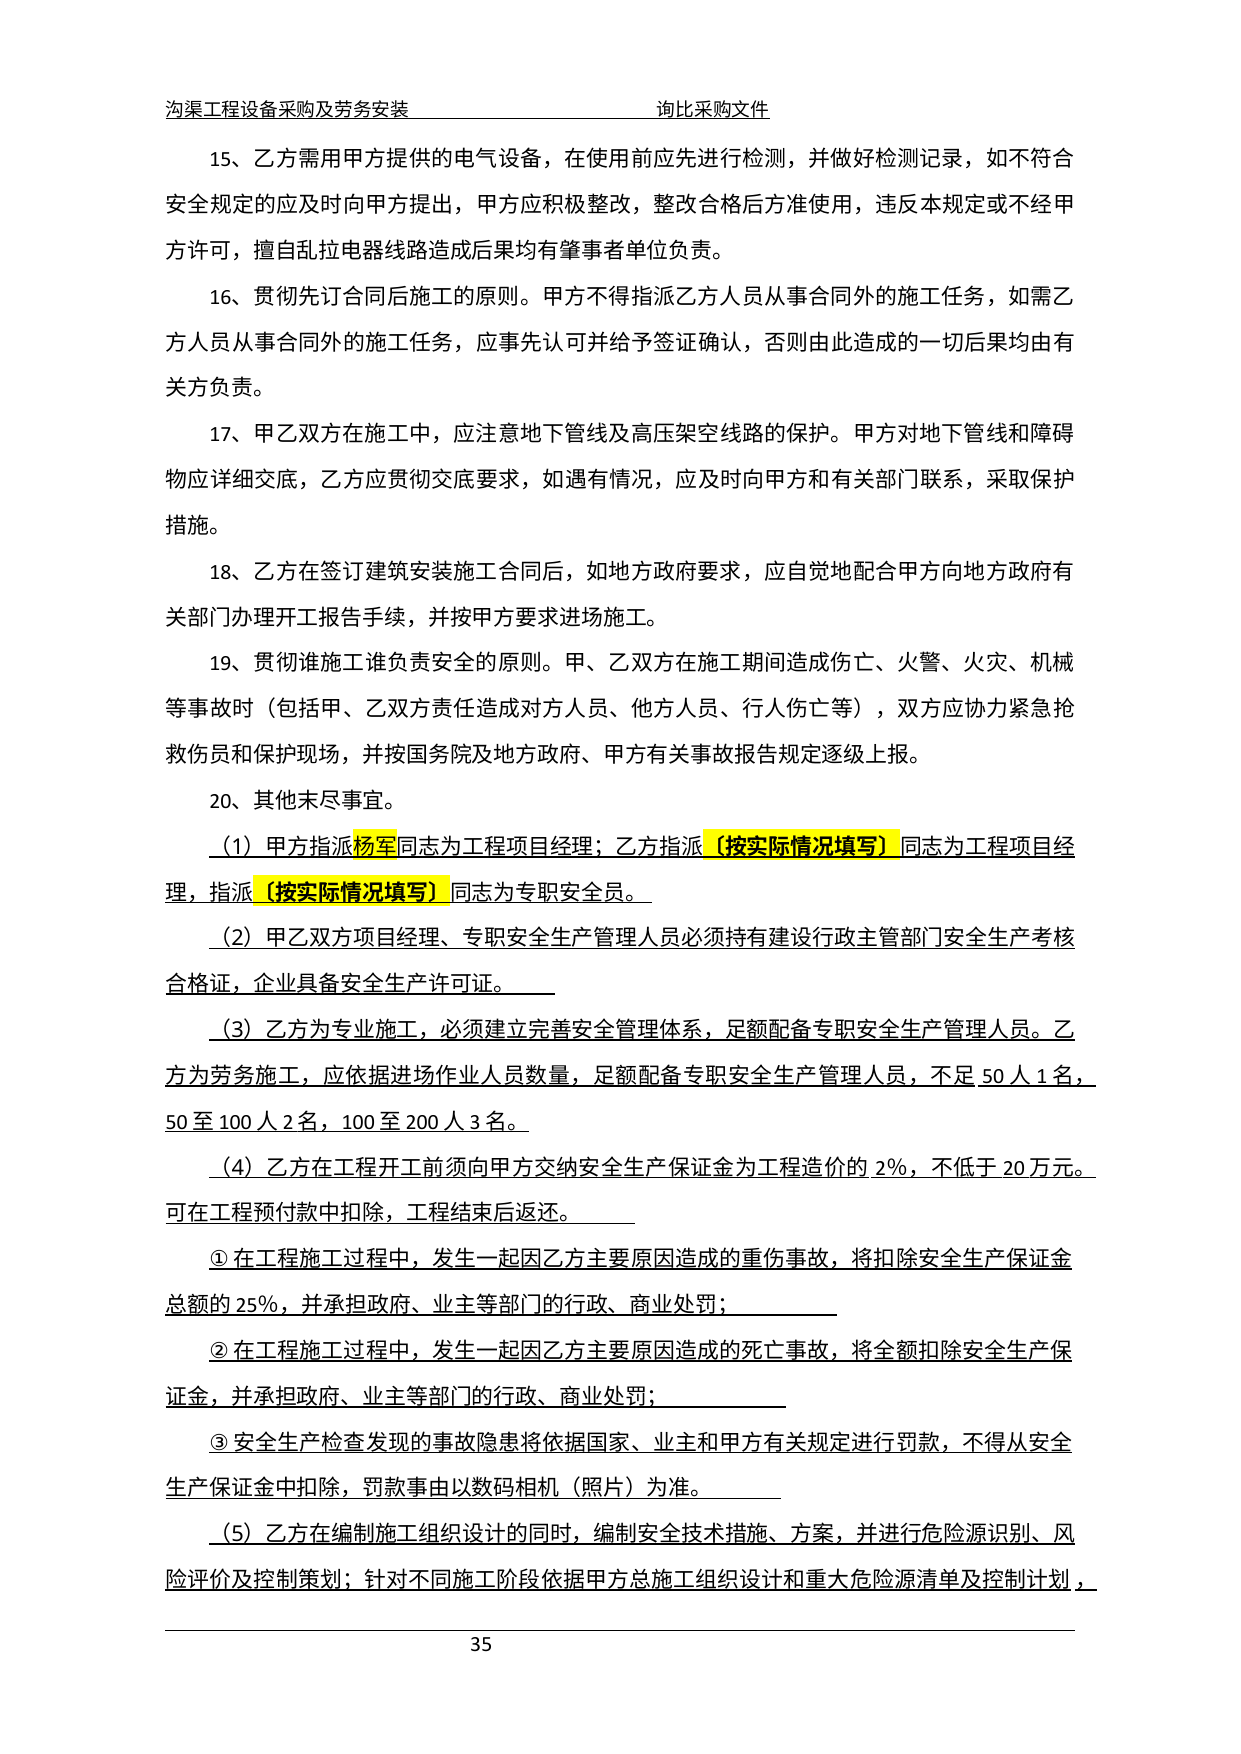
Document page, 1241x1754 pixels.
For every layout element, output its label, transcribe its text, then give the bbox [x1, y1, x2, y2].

text 19、贯彻谁施工谁负责安全的原则。甲、乙双方在施工期间造成伤亡、火警、火灾、机械等事故时（包括甲、乙双方责任造成对方人员、他方人员、行人伤亡等），双方应协力紧急抢救伤员和保护现场，并按国务院及地方政府、甲方有关事故报告规定逐级上报。 [165, 634, 1075, 772]
text 15、乙方需用甲方提供的电气设备，在使用前应先进行检测，并做好检测记录，如不符合安全规定的应及时向甲方提出，甲方应积极整改，整改合格后方准使用，违反本规定或不经甲方许可，擅自乱拉电器线路造成后果均有肇事者单位负责。 [165, 130, 1075, 267]
text （3）乙方为专业施工，必须建立完善安全管理体系，足额配备专职安全生产管理人员。乙方为劳务施工，应依据进场作业人员数量，足额配备专职安全生产管理人员，不足50人1名，50至100人2名，100至200人3名。 [165, 1001, 1075, 1138]
text （4）乙方在工程开工前须向甲方交纳安全生产保证金为工程造价的2％，不低于20万元。可在工程预付款中扣除，工程结束后返还。 [165, 1138, 1075, 1230]
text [165, 1505, 1075, 1597]
text 18、乙方在签订建筑安装施工合同后，如地方政府要求，应自觉地配合甲方向地方政府有关部门办理开工报告手续，并按甲方要求进场施工。 [165, 542, 1075, 634]
text ②在工程施工过程中，发生一起因乙方主要原因造成的死亡事故，将全额扣除安全生产保证金，并承担政府、业主等部门的行政、商业处罚； [165, 1322, 1075, 1413]
text （1）甲方指派杨军同志为工程项目经理；乙方指派〔按实际情况填写〕同志为工程项目经理，指派〔按实际情况填写〕同志为专职安全员。 [165, 817, 1075, 909]
text ①在工程施工过程中，发生一起因乙方主要原因造成的重伤事故，将扣除安全生产保证金总额的25％，并承担政府、业主等部门的行政、商业处罚； [165, 1230, 1075, 1322]
text 16、贯彻先订合同后施工的原则。甲方不得指派乙方人员从事合同外的施工任务，如需乙方人员从事合同外的施工任务，应事先认可并给予签证确认，否则由此造成的一切后果均由有关方负责。 [165, 267, 1075, 405]
text （2）甲乙双方项目经理、专职安全生产管理人员必须持有建设行政主管部门安全生产考核合格证，企业具备安全生产许可证。 [165, 909, 1075, 1001]
text ③安全生产检查发现的事故隐患将依据国家、业主和甲方有关规定进行罚款，不得从安全生产保证金中扣除，罚款事由以数码相机（照片）为准。 [165, 1413, 1075, 1505]
text 17、甲乙双方在施工中，应注意地下管线及高压架空线路的保护。甲方对地下管线和障碍物应详细交底，乙方应贯彻交底要求，如遇有情况，应及时向甲方和有关部门联系，采取保护措施。 [165, 405, 1075, 542]
text 20、其他末尽事宜。 [165, 772, 1075, 817]
